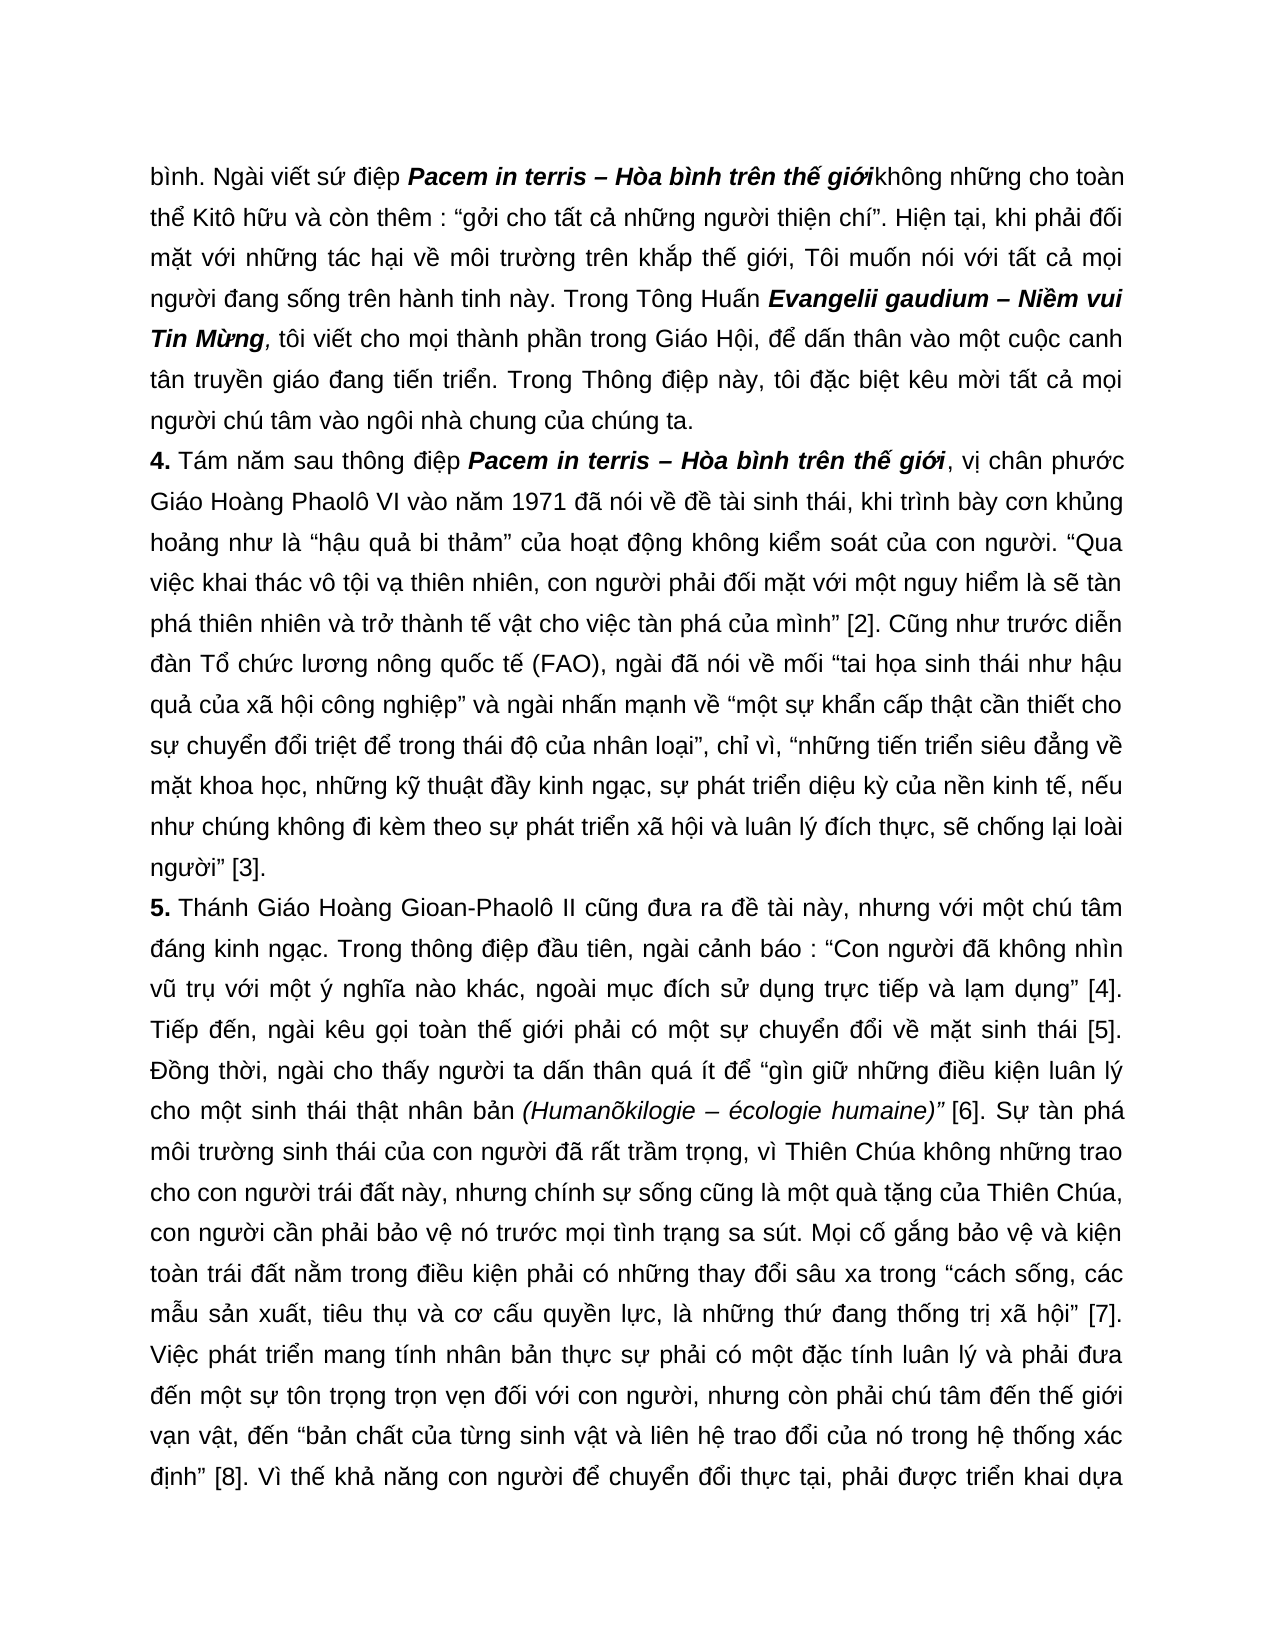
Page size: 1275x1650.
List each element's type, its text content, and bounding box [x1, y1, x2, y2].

text 4. Tám năm sau thông điệp Pacem in terris – Hòa bình trên thế giới, vị chân phước Giáo Hoàng Phaolô VI vào năm 1971 đã nói về đề tài sinh thái, khi trình bày cơn khủng hoảng như là “hậu quả bi thảm” của hoạt động không kiểm soát của con người. “Qua việc khai thác vô tội vạ thiên nhiên, con người phải đối mặt với một nguy hiểm là sẽ tàn phá thiên nhiên và trở thành tế vật cho việc tàn phá của mình” [2]. Cũng như trước diễn đàn Tổ chức lương nông quốc tế (FAO), ngài đã nói về mối “tai họa sinh thái như hậu quả của xã hội công nghiệp” và ngài nhấn mạnh về “một sự khẩn cấp thật cần thiết cho sự chuyển đổi triệt để trong thái độ của nhân loại”, chỉ vì, “những tiến triển siêu đẳng về mặt khoa học, những kỹ thuật đầy kinh ngạc, sự phát triển diệu kỳ của nền kinh tế, nếu như chúng không đi kèm theo sự phát triển xã hội và luân lý đích thực, sẽ chống lại loài người” [3]. [150, 434, 1125, 881]
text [150, 881, 1125, 1491]
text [150, 150, 1125, 434]
